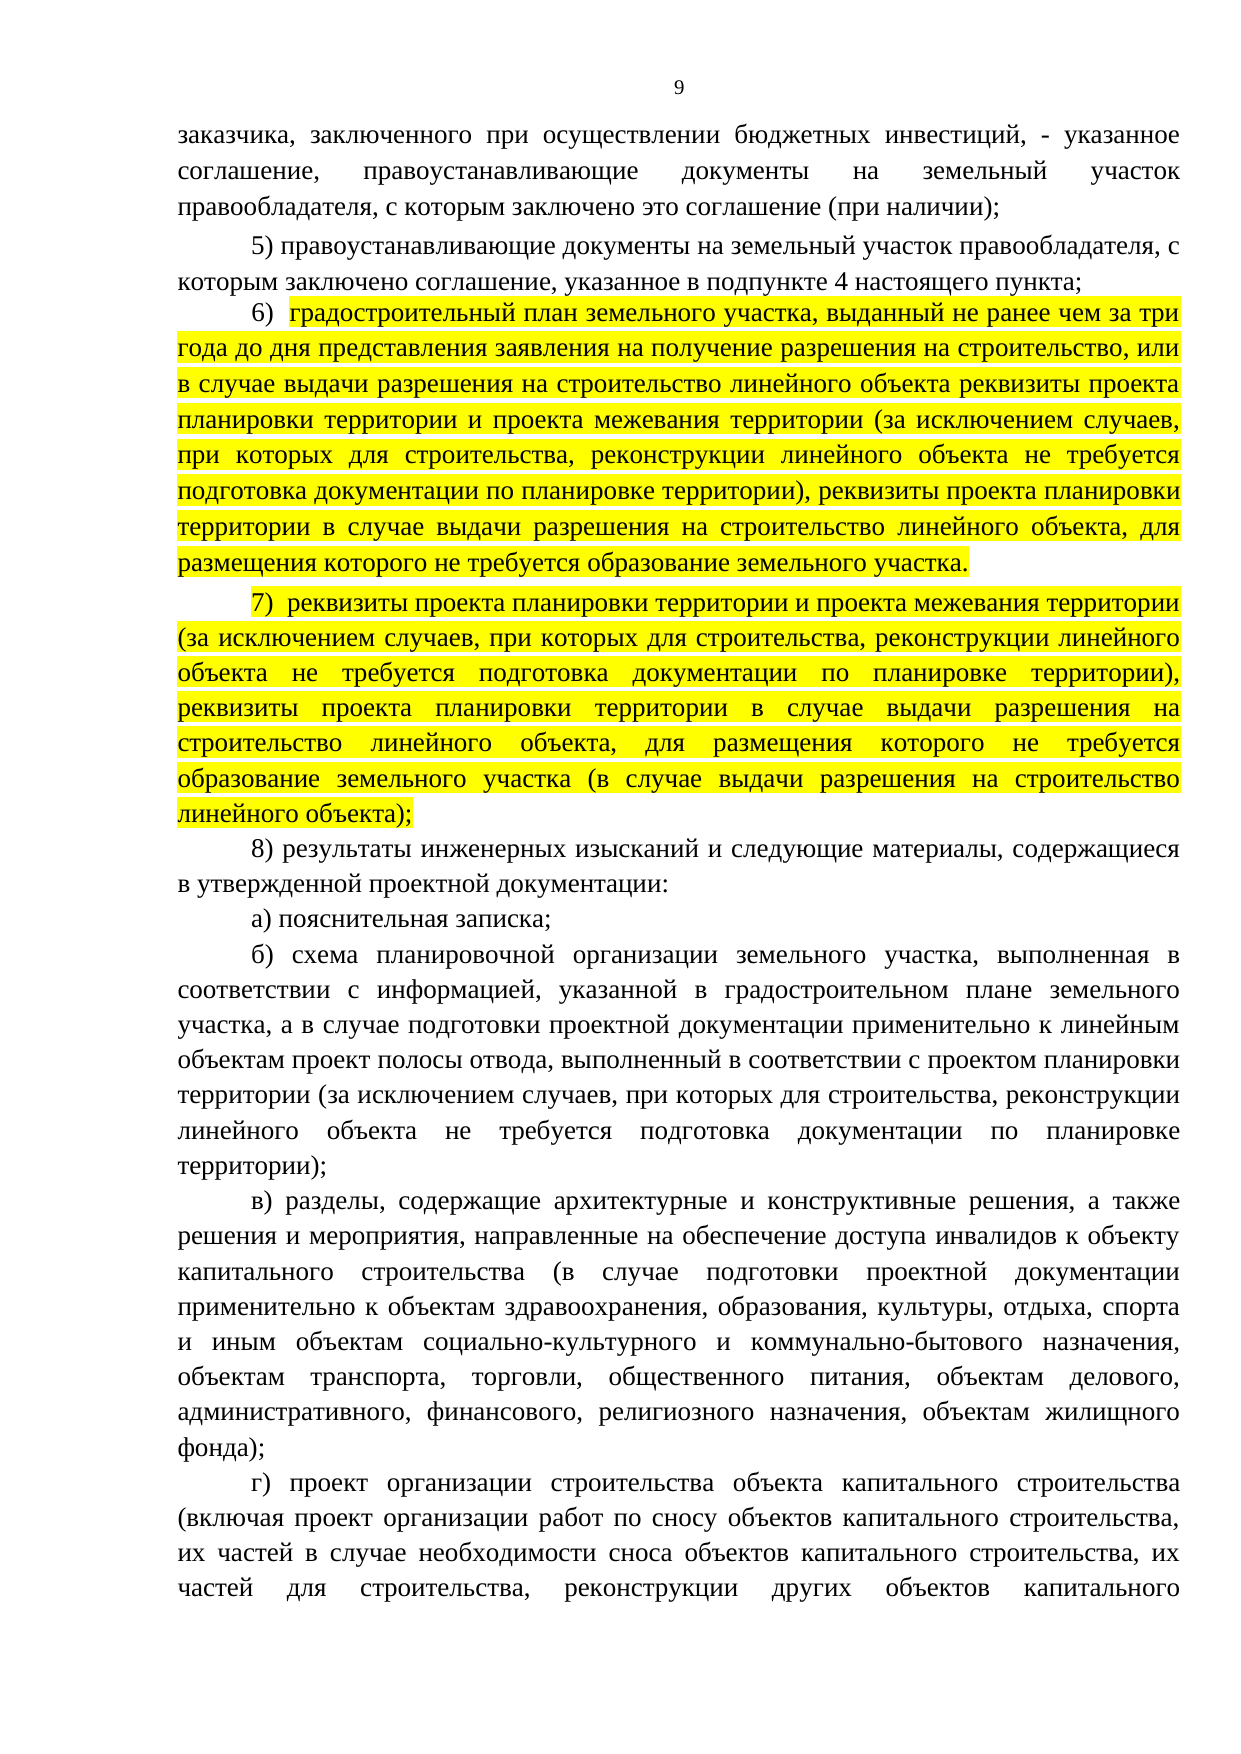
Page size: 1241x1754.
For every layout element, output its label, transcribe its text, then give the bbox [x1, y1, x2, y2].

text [177, 118, 1181, 221]
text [177, 1462, 1181, 1603]
text в) разделы, содержащие архитектурные и конструктивные решения, а также решения и мероприятия, направленные на обеспечение доступа инвалидов к объекту капитального строительства (в случае подготовки проектной документации применительно к объектам здравоохранения, образования, культуры, отдыха, спорта и иным объектам социально-культурного и коммунально-бытового назначения, объектам транспорта, торговли, общественного питания, объектам делового, административного, финансового, религиозного назначения, объектам жилищного фонда); [177, 1180, 1181, 1462]
text 8) результаты инженерных изысканий и следующие материалы, содержащиеся в утвержденной проектной документации: [177, 828, 1181, 898]
text 5) правоустанавливающие документы на земельный участок правообладателя, с которым заключено соглашение, указанное в подпункте 4 настоящего пункта; [177, 225, 1181, 296]
text 7) реквизиты проекта планировки территории и проекта межевания территории (за исключением случаев, при которых для строительства, реконструкции линейного объекта не требуется подготовка документации по планировке территории), реквизиты проекта планировки территории в случае выдачи разрешения на строительство линейного объекта, для размещения которого не требуется образование земельного участка (в случае выдачи разрешения на строительство линейного объекта); [177, 793, 1181, 828]
text 7) реквизиты проекта планировки территории и проекта межевания территории (за исключением случаев, при которых для строительства, реконструкции линейного объекта не требуется подготовка документации по планировке территории), реквизиты проекта планировки территории в случае выдачи разрешения на строительство линейного объекта, для размещения которого не требуется образование земельного участка (в случае выдачи разрешения на строительство линейного объекта); [177, 582, 1181, 621]
text а) пояснительная записка; [177, 898, 1181, 934]
text б) схема планировочной организации земельного участка, выполненная в соответствии с информацией, указанной в градостроительном плане земельного участка, а в случае подготовки проектной документации применительно к линейным объектам проект полосы отвода, выполненный в соответствии с проектом планировки территории (за исключением случаев, при которых для строительства, реконструкции линейного объекта не требуется подготовка документации по планировке территории); [177, 934, 1181, 1180]
